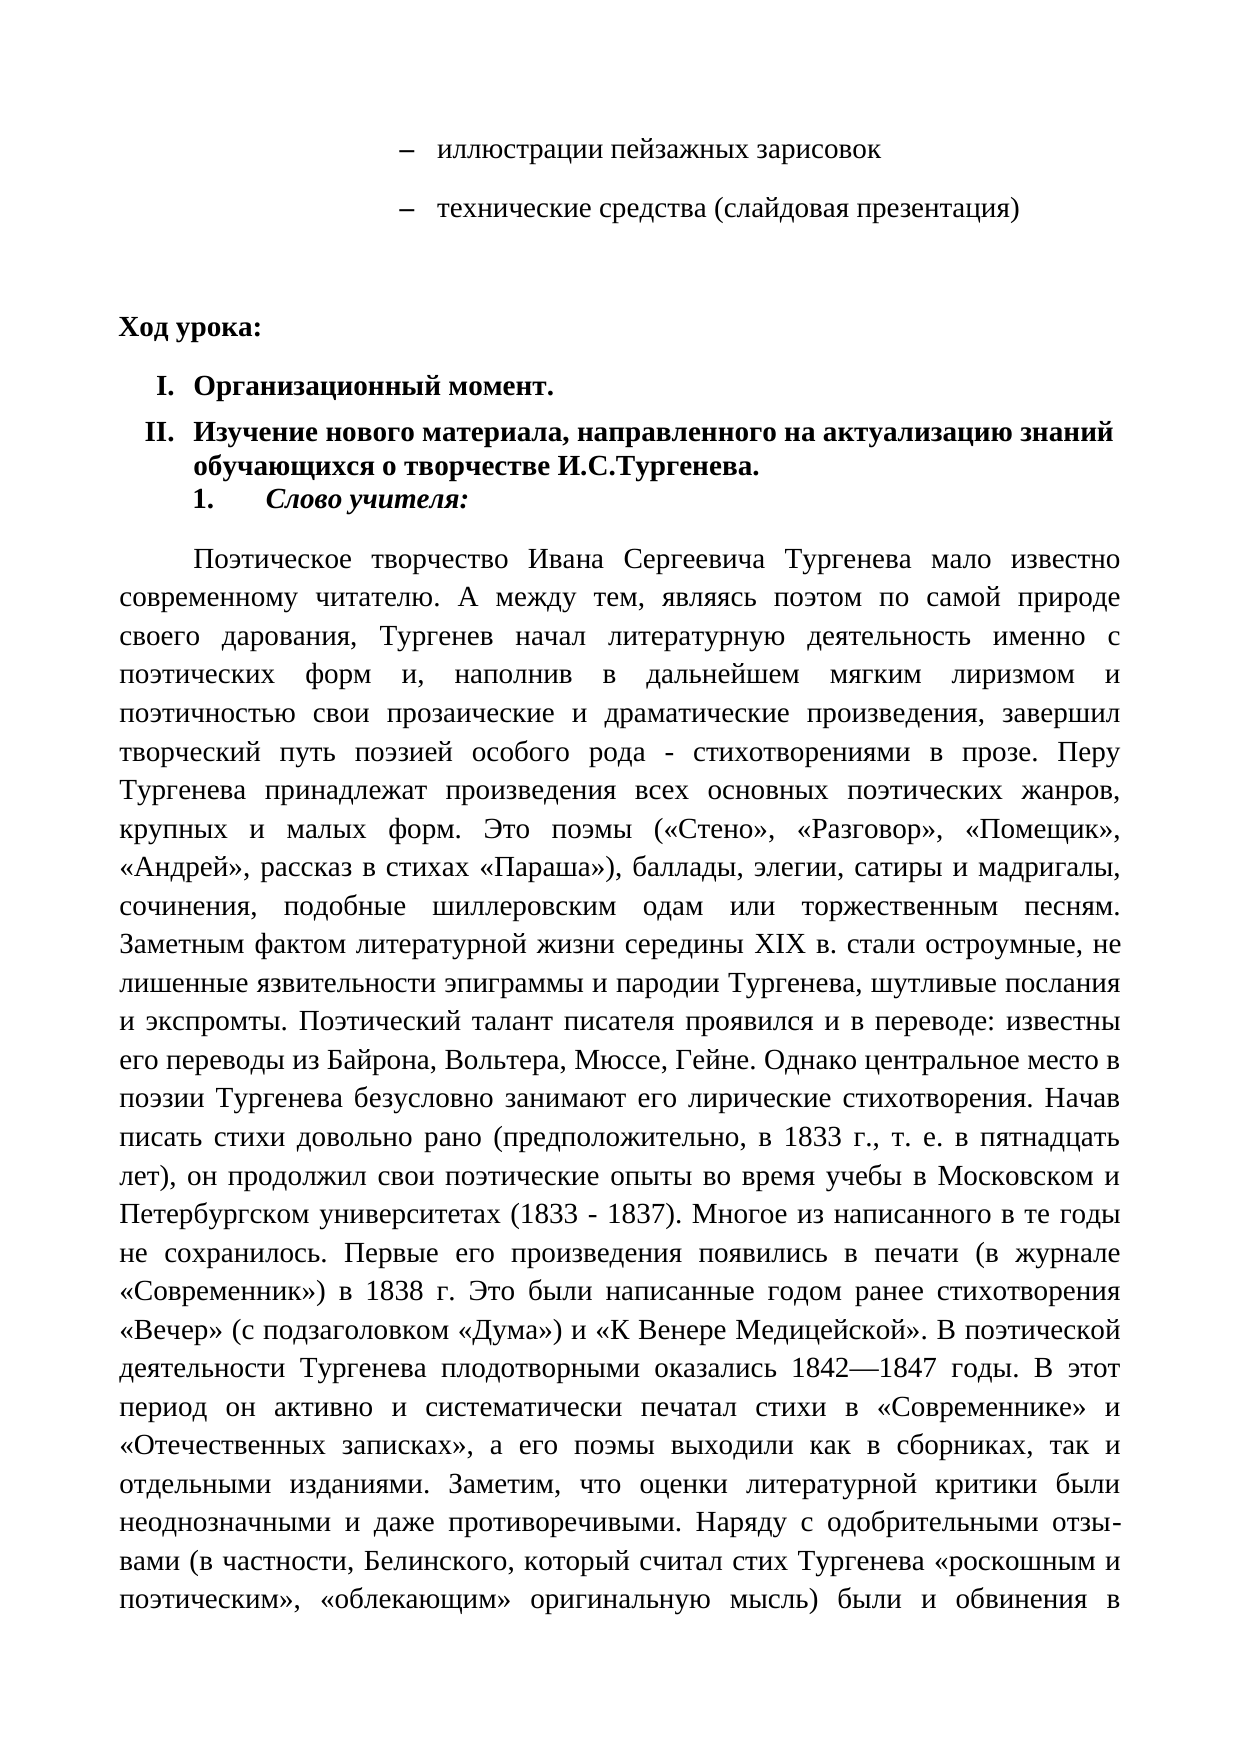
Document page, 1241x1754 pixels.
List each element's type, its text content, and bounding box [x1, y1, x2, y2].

list Организационный момент. [174, 368, 1125, 402]
text – иллюстрации пейзажных зарисовок [399, 131, 1125, 164]
text Ход урока: [118, 309, 1125, 343]
list Изучение нового материала, направленного на актуализацию знаний обучающихся о творчестве И.С.Тургенева. [174, 414, 1125, 482]
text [119, 541, 1121, 1615]
text – технические средства (слайдовая презентация) [399, 190, 1125, 224]
text 1. Слово учителя: [118, 482, 1125, 515]
